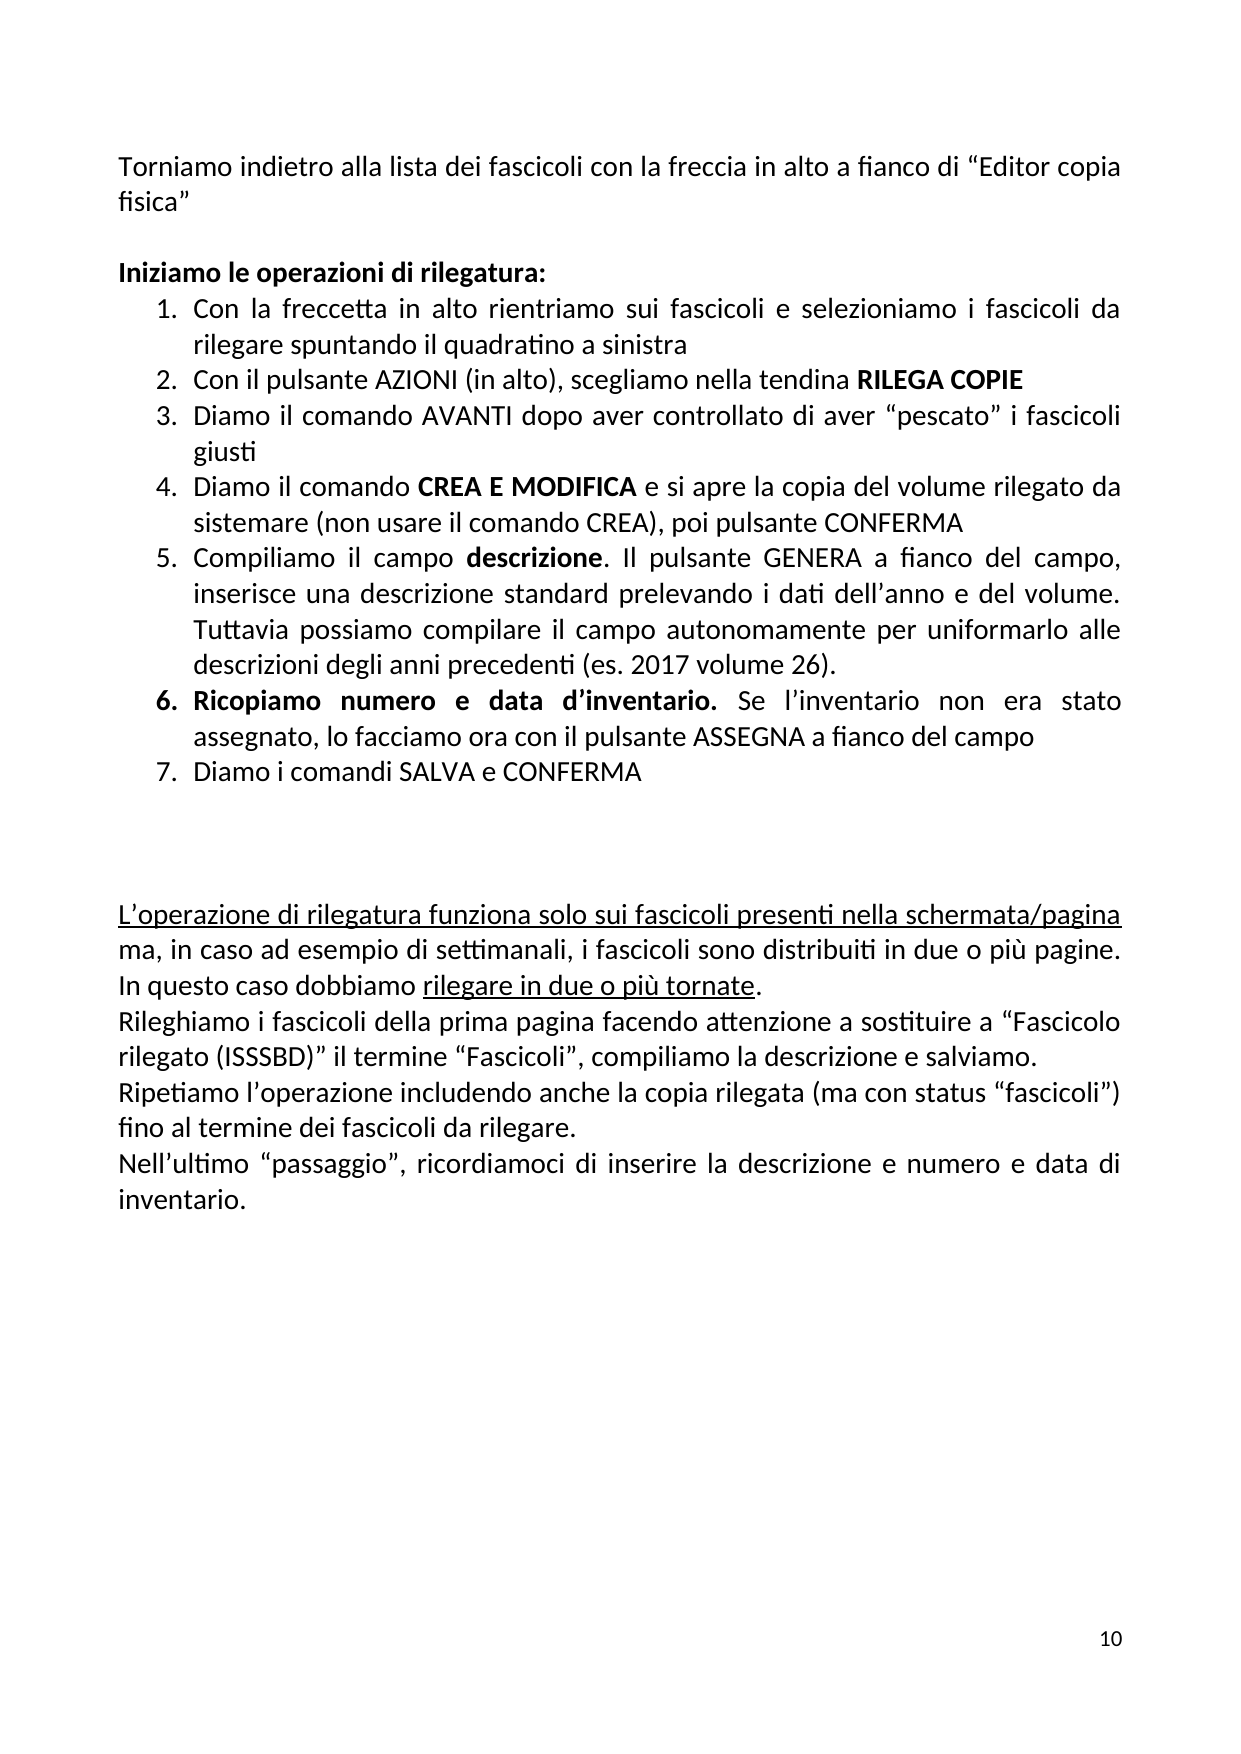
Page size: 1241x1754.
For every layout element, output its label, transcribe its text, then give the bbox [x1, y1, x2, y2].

text Torniamo indietro alla lista dei fascicoli con la freccia in alto a fianco di “Editor copia fisica” [118, 148, 1122, 219]
text Iniziamo le operazioni di rilegatura: [118, 254, 1122, 290]
text Rileghiamo i fascicoli della prima pagina facendo attenzione a sostituire a “Fascicolo rilegato (ISSSBD)” il termine “Fascicoli”, compiliamo la descrizione e salviamo. [118, 1003, 1122, 1074]
list Con la freccetta in alto rientriamo sui fascicoli e selezioniamo i fascicoli da rilegare spuntando il quadratino a sinistra [156, 290, 1122, 361]
list Diamo il comando CREA E MODIFICA e si apre la copia del volume rilegato da sistemare (non usare il comando CREA), poi pulsante CONFERMA [156, 468, 1122, 539]
list Ricopiamo numero e data d’inventario. Se l’inventario non era stato assegnato, lo facciamo ora con il pulsante ASSEGNA a fianco del campo [156, 682, 1122, 753]
text L’operazione di rilegatura funziona solo sui fascicoli presenti nella schermata/pagina ma, in caso ad esempio di settimanali, i fascicoli sono distribuiti in due o più pagine. In questo caso dobbiamo rilegare in due o più tornate. [118, 928, 1122, 1003]
text L’operazione di rilegatura funziona solo sui fascicoli presenti nella schermata/pagina ma, in caso ad esempio di settimanali, i fascicoli sono distribuiti in due o più pagine. In questo caso dobbiamo rilegare in due o più tornate. [118, 896, 1122, 926]
list Diamo i comandi SALVA e CONFERMA [156, 753, 1122, 789]
list Compiliamo il campo descrizione. Il pulsante GENERA a fianco del campo, inserisce una descrizione standard prelevando i dati dell’anno e del volume. Tuttavia possiamo compilare il campo autonomamente per uniformarlo alle descrizioni degli anni precedenti (es. 2017 volume 26). [156, 539, 1122, 682]
list Diamo il comando AVANTI dopo aver controllato di aver “pescato” i fascicoli giusti [156, 397, 1122, 468]
list Con il pulsante AZIONI (in alto), scegliamo nella tendina RILEGA COPIE [156, 361, 1122, 397]
text Nell’ultimo “passaggio”, ricordiamoci di inserire la descrizione e numero e data di inventario. [118, 1145, 1122, 1216]
text Ripetiamo l’operazione includendo anche la copia rilegata (ma con status “fascicoli”) fino al termine dei fascicoli da rilegare. [118, 1074, 1122, 1145]
